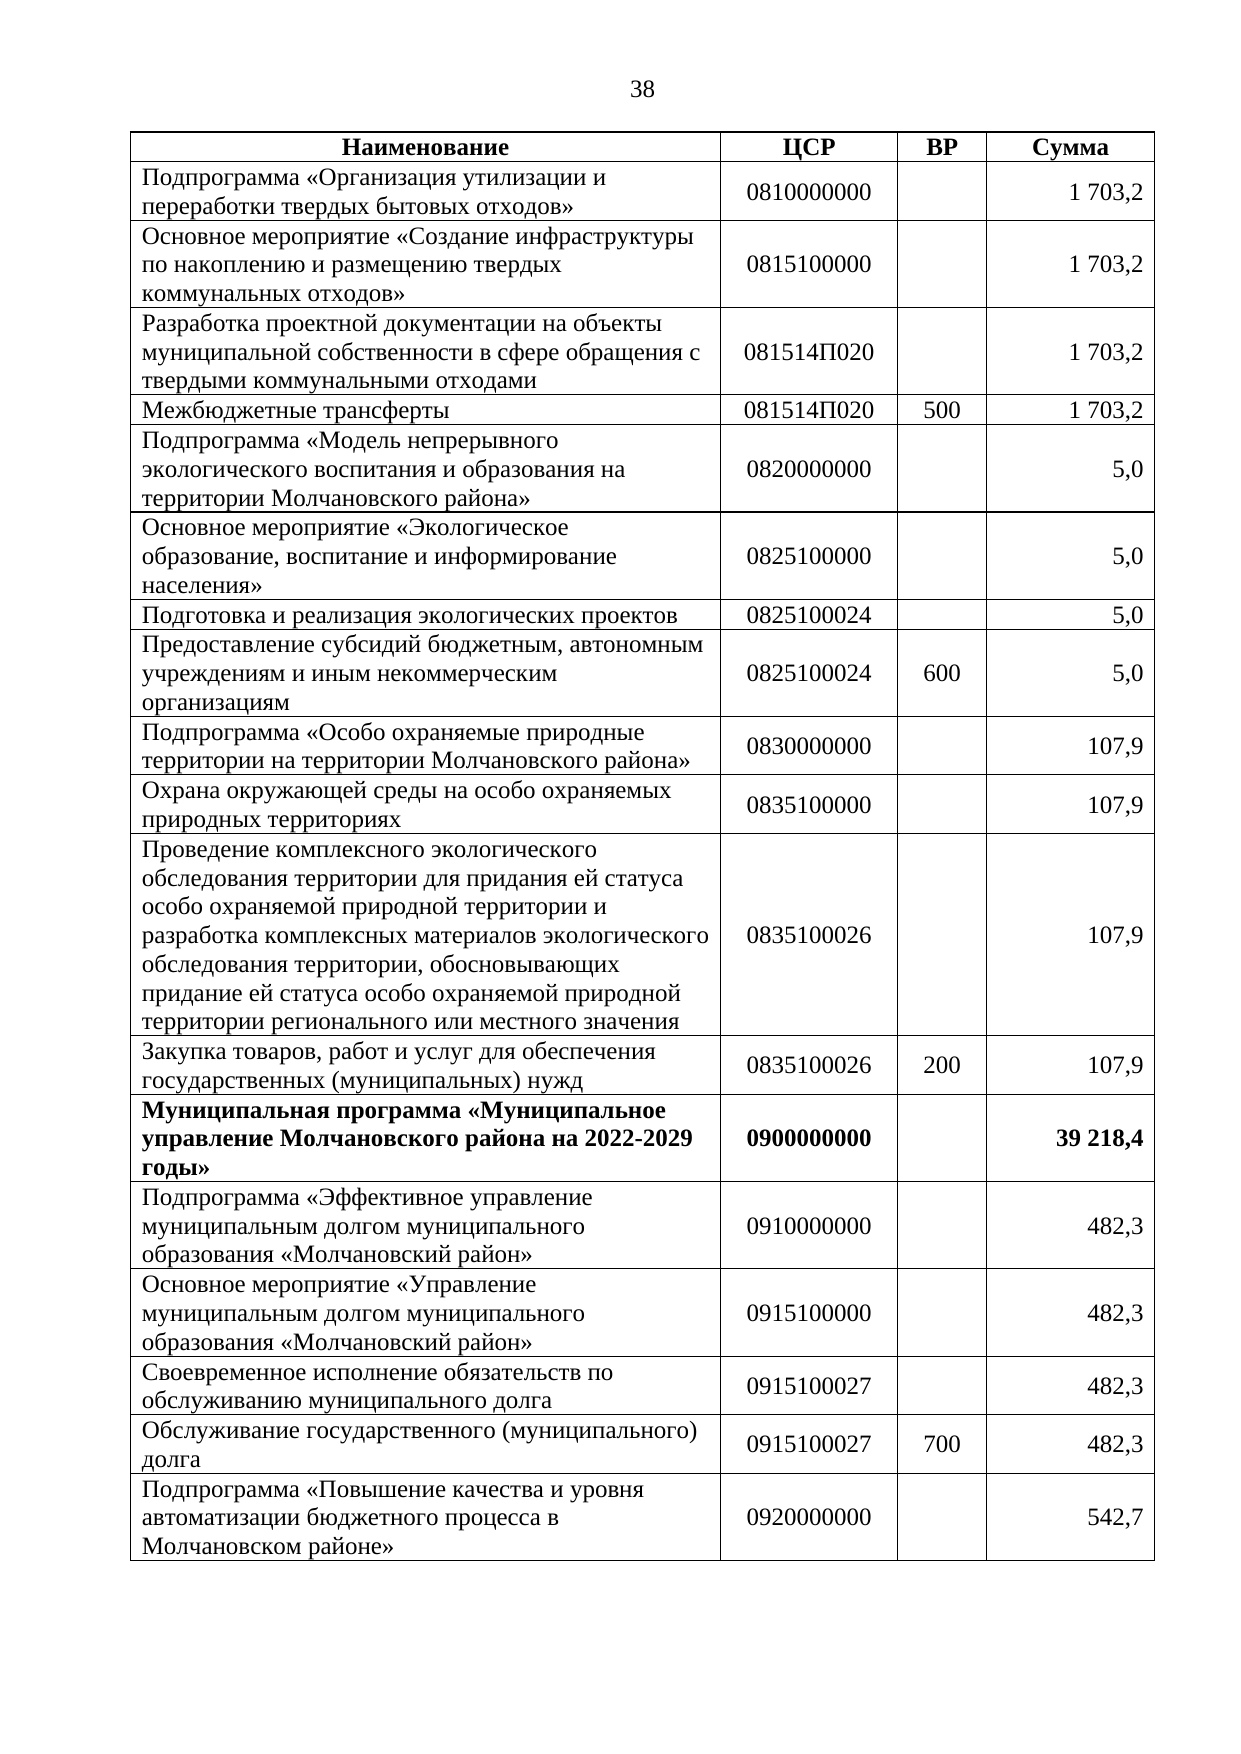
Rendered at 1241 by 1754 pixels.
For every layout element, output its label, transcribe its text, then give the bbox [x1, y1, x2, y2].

table_cell 482,3 [987, 1182, 1154, 1268]
table_cell 107,9 [987, 1036, 1154, 1094]
table_cell [898, 425, 986, 511]
table_header ВР [898, 133, 986, 161]
table_cell [898, 1357, 986, 1414]
table_cell 39 218,4 [987, 1095, 1154, 1181]
table_cell 5,0 [987, 425, 1154, 511]
table_cell Разработка проектной документации на объекты муниципальной собственности в сфере обращения с твердыми коммунальными отходами [131, 308, 720, 394]
table_cell 5,0 [987, 513, 1154, 599]
table_cell 0915100000 [721, 1269, 897, 1356]
table_cell 700 [898, 1415, 986, 1473]
table_cell [898, 775, 986, 833]
table_cell 482,3 [987, 1269, 1154, 1356]
table_cell 5,0 [987, 630, 1154, 716]
table_cell Предоставление субсидий бюджетным, автономным учреждениям и иным некоммерческим организациям [131, 630, 720, 716]
table_cell 0920000000 [721, 1474, 897, 1560]
table_cell [898, 513, 986, 599]
table_cell 0900000000 [721, 1095, 897, 1181]
table_cell [898, 600, 986, 628]
table_header Наименование [131, 133, 720, 161]
table_cell [898, 162, 986, 220]
table_cell 0815100000 [721, 221, 897, 307]
table_cell 081514П020 [721, 308, 897, 394]
table_cell Обслуживание государственного (муниципального) долга [131, 1415, 720, 1473]
table_cell 0825100000 [721, 513, 897, 599]
table_cell Основное мероприятие «Создание инфраструктуры по накоплению и размещению твердых коммунальных отходов» [131, 221, 720, 307]
table_cell 081514П020 [721, 395, 897, 424]
table_cell 0825100024 [721, 600, 897, 628]
table_cell Основное мероприятие «Управление муниципальным долгом муниципального образования «Молчановский район» [131, 1269, 720, 1356]
table_cell Подпрограмма «Модель непрерывного экологического воспитания и образования на территории Молчановского района» [131, 425, 720, 511]
table_cell Межбюджетные трансферты [131, 395, 720, 424]
table_cell 0810000000 [721, 162, 897, 220]
table_cell 542,7 [987, 1474, 1154, 1560]
table_cell [898, 1474, 986, 1560]
table_cell 0835100026 [721, 834, 897, 1035]
table_cell 0825100024 [721, 630, 897, 716]
table_cell 1 703,2 [987, 308, 1154, 394]
table_cell 0830000000 [721, 717, 897, 774]
table_cell 0835100000 [721, 775, 897, 833]
table_header ЦСР [721, 133, 897, 161]
table_cell 0820000000 [721, 425, 897, 511]
table_cell [898, 717, 986, 774]
table_cell Подпрограмма «Эффективное управление муниципальным долгом муниципального образования «Молчановский район» [131, 1182, 720, 1268]
table_cell 5,0 [987, 600, 1154, 628]
table_cell Своевременное исполнение обязательств по обслуживанию муниципального долга [131, 1357, 720, 1414]
table_cell 600 [898, 630, 986, 716]
table_cell 482,3 [987, 1415, 1154, 1473]
table_cell 107,9 [987, 834, 1154, 1035]
table_cell 0835100026 [721, 1036, 897, 1094]
table_cell 500 [898, 395, 986, 424]
table_cell 0910000000 [721, 1182, 897, 1268]
table_cell 1 703,2 [987, 162, 1154, 220]
table_cell 1 703,2 [987, 221, 1154, 307]
table_cell Охрана окружающей среды на особо охраняемых природных территориях [131, 775, 720, 833]
table_cell [898, 308, 986, 394]
table_cell Подпрограмма «Организация утилизации и переработки твердых бытовых отходов» [131, 162, 720, 220]
table_cell [898, 1095, 986, 1181]
table_cell 200 [898, 1036, 986, 1094]
table_header Сумма [987, 133, 1154, 161]
table_cell Закупка товаров, работ и услуг для обеспечения государственных (муниципальных) нужд [131, 1036, 720, 1094]
table_cell Подготовка и реализация экологических проектов [131, 600, 720, 628]
table_cell Основное мероприятие «Экологическое образование, воспитание и информирование населения» [131, 513, 720, 599]
table_cell 0915100027 [721, 1415, 897, 1473]
table_cell 0915100027 [721, 1357, 897, 1414]
table_cell [898, 1269, 986, 1356]
table_cell Проведение комплексного экологического обследования территории для придания ей статуса особо охраняемой природной территории и разработка комплексных материалов экологического обследования территории, обосновывающих придание ей статуса особо охраняемой природной территории регионального или местного значения [131, 834, 720, 1035]
table_cell [898, 221, 986, 307]
table_cell [898, 834, 986, 1035]
table_cell Подпрограмма «Повышение качества и уровня автоматизации бюджетного процесса в Молчановском районе» [131, 1474, 720, 1560]
table_cell 107,9 [987, 717, 1154, 774]
table_cell [898, 1182, 986, 1268]
table_cell Муниципальная программа «Муниципальное управление Молчановского района на 2022-2029 годы» [131, 1095, 720, 1181]
table_cell 107,9 [987, 775, 1154, 833]
table_cell Подпрограмма «Особо охраняемые природные территории на территории Молчановского района» [131, 717, 720, 774]
table_cell 482,3 [987, 1357, 1154, 1414]
table_cell 1 703,2 [987, 395, 1154, 424]
